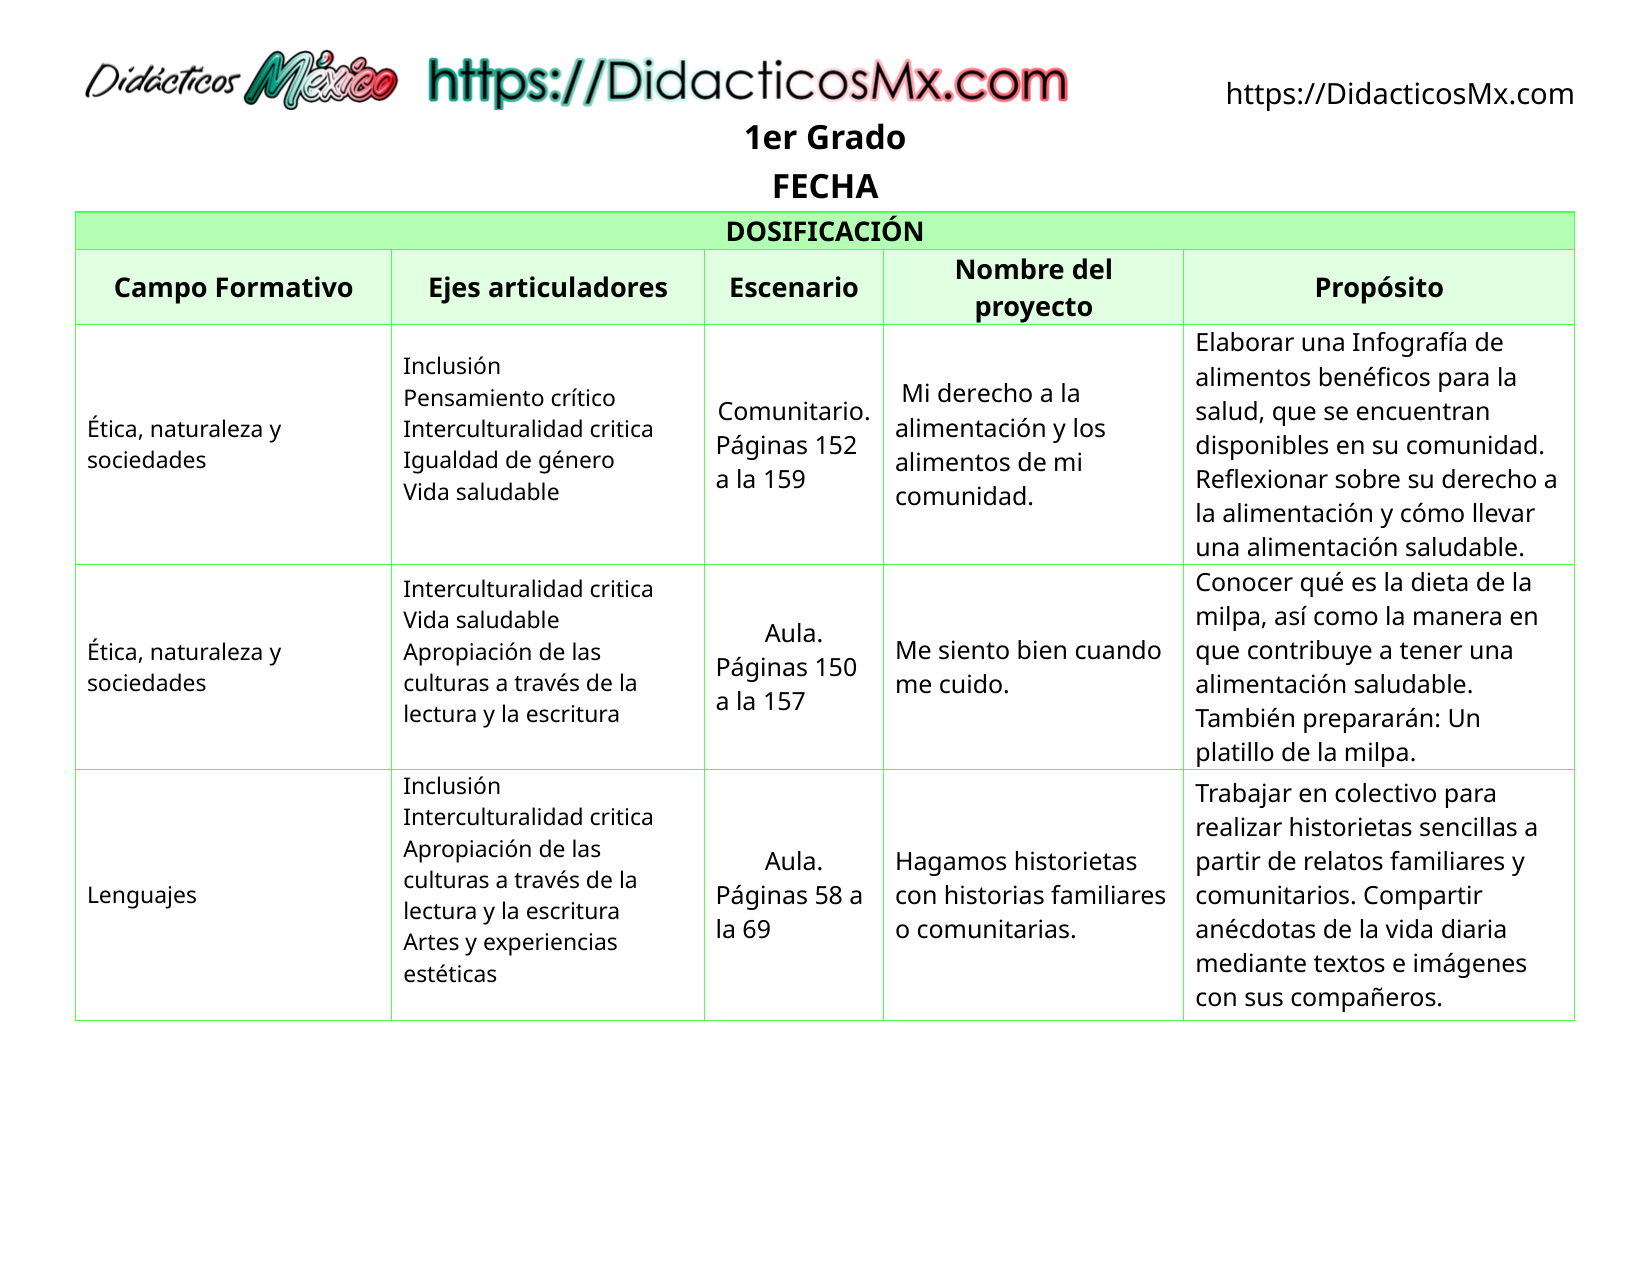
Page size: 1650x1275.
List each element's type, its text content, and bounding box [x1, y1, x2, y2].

table_header DOSIFICACIÓN [76, 213, 1574, 249]
table_cell Elaborar una Infografía de alimentos benéficos para la salud, que se encuentran disponibles en su comunidad. Reflexionar sobre su derecho a la alimentación y cómo llevar una alimentación saludable. [1184, 325, 1574, 563]
table_cell Nombre del proyecto [884, 250, 1183, 324]
table_cell Inclusión Pensamiento crítico Interculturalidad critica Igualdad de género Vida saludable [392, 325, 704, 563]
table_cell Hagamos historietas con historias familiares o comunitarias. [884, 770, 1183, 1020]
table_cell Propósito [1184, 250, 1574, 324]
table_cell Escenario [705, 250, 883, 324]
table_cell Me siento bien cuando me cuido. [884, 565, 1183, 769]
table_cell Lenguajes [76, 770, 391, 1020]
table_cell Ética, naturaleza y sociedades [76, 565, 391, 769]
table_cell Comunitario. Páginas 152 a la 159 [705, 325, 883, 563]
table_cell Aula. Páginas 58 a la 69 [705, 770, 883, 1020]
table_cell Ejes articuladores [392, 250, 704, 324]
table_cell Campo Formativo [76, 250, 391, 324]
table_cell Inclusión Interculturalidad critica Apropiación de las culturas a través de la lectura y la escritura Artes y experiencias estéticas [392, 770, 704, 1020]
table_cell Conocer qué es la dieta de la milpa, así como la manera en que contribuye a tener una alimentación saludable. También prepararán: Un platillo de la milpa. [1184, 565, 1574, 769]
table_cell Ética, naturaleza y sociedades [76, 325, 391, 563]
table_cell Mi derecho a la alimentación y los alimentos de mi comunidad. [884, 325, 1183, 563]
text 1er Grado [75, 113, 1575, 159]
table_cell Interculturalidad critica Vida saludable Apropiación de las culturas a través de la lectura y la escritura [392, 565, 704, 769]
table_cell Trabajar en colectivo para realizar historietas sencillas a partir de relatos familiares y comunitarios. Compartir anécdotas de la vida diaria mediante textos e imágenes con sus compañeros. [1184, 770, 1574, 1020]
picture [79, 46, 1075, 109]
table_cell Aula. Páginas 150 a la 157 [705, 565, 883, 769]
text FECHA [75, 162, 1575, 208]
